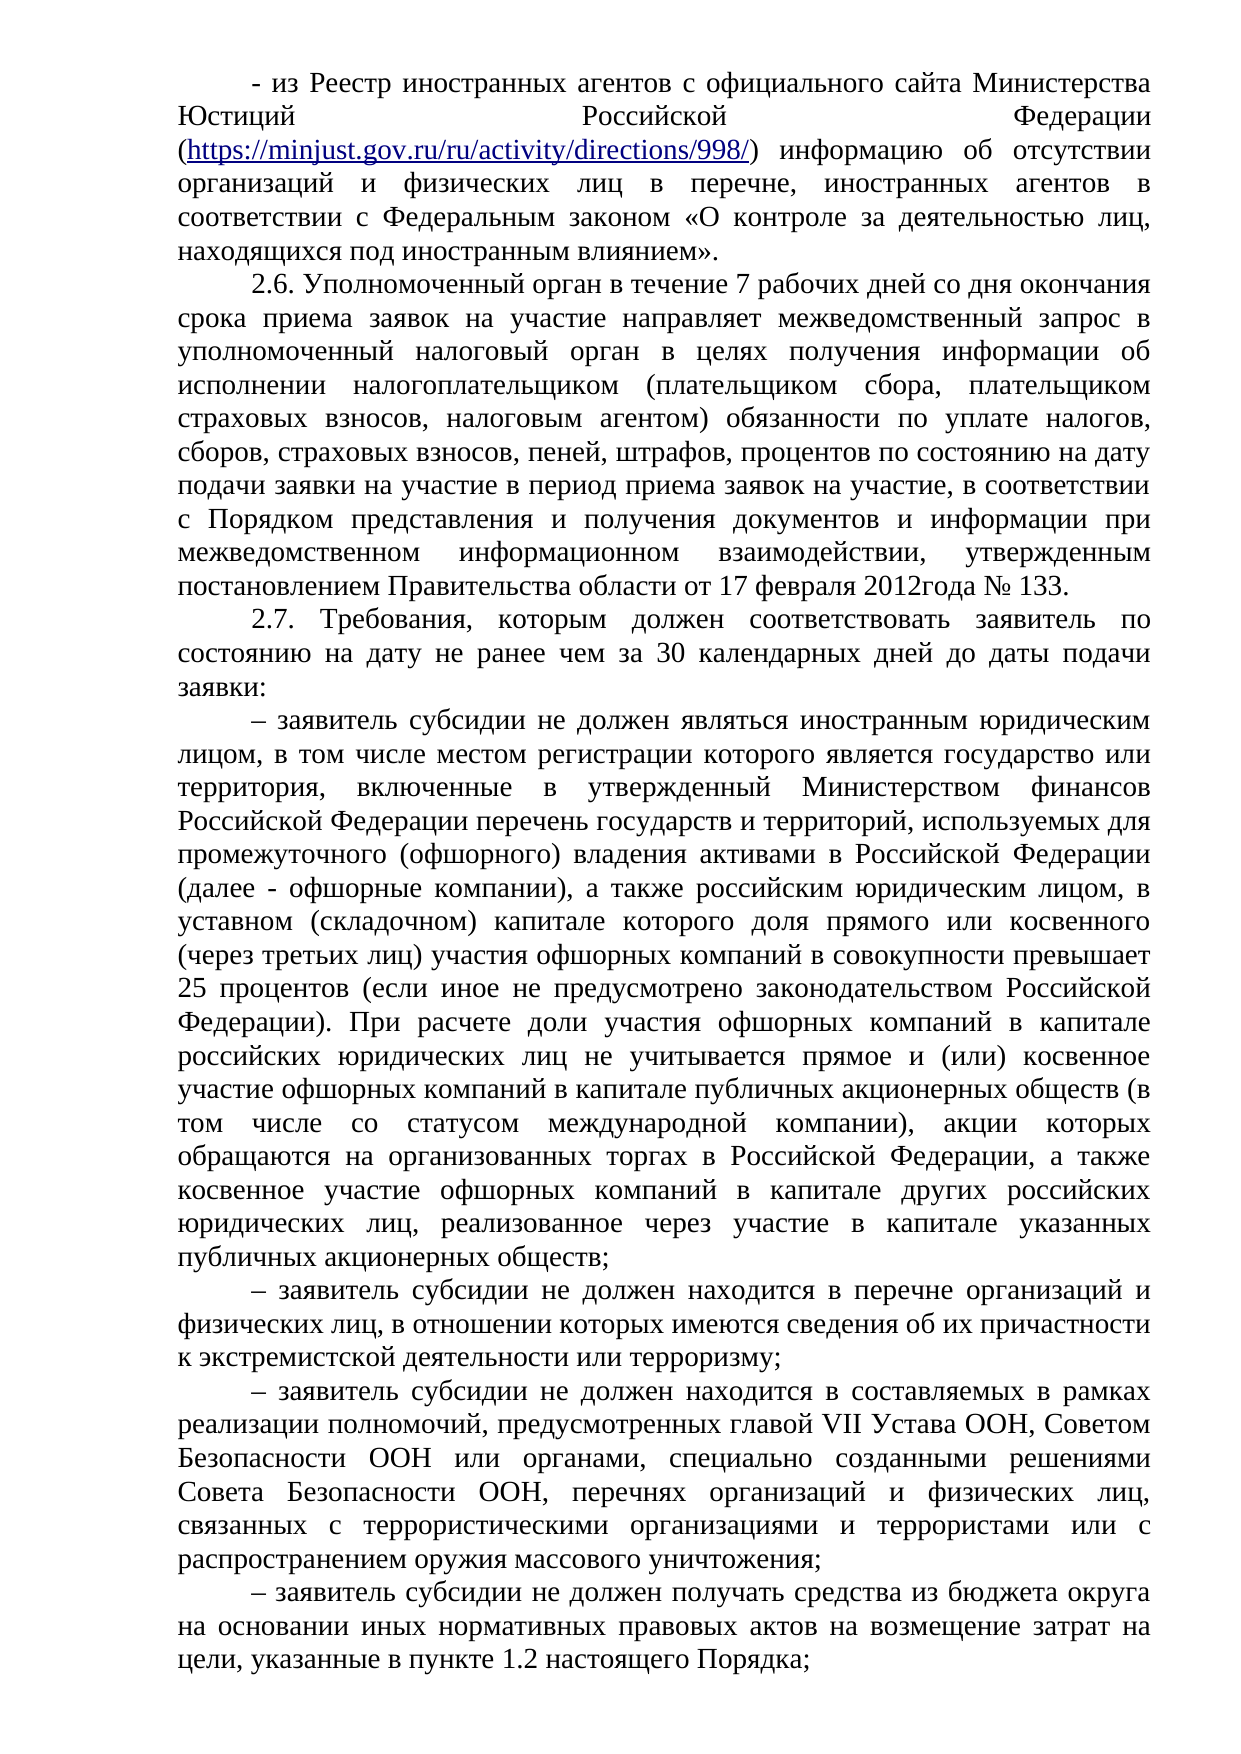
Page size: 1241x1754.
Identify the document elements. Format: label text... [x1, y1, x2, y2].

text – заявитель субсидии не должен являться иностранным юридическим лицом, в том числе местом регистрации которого является государство или территория, включенные в утвержденный Министерством финансов Российской Федерации перечень государств и территорий, используемых для промежуточного (офшорного) владения активами в Российской Федерации (далее - офшорные компании), а также российским юридическим лицом, в уставном (складочном) капитале которого доля прямого или косвенного (через третьих лиц) участия офшорных компаний в совокупности превышает 25 процентов (если иное не предусмотрено законодательством Российской Федерации). При расчете доли участия офшорных компаний в капитале российских юридических лиц не учитывается прямое и (или) косвенное участие офшорных компаний в капитале публичных акционерных обществ (в том числе со статусом международной компании), акции которых обращаются на организованных торгах в Российской Федерации, а также косвенное участие офшорных компаний в капитале других российских юридических лиц, реализованное через участие в капитале указанных публичных акционерных обществ; [177, 702, 1152, 1272]
text – заявитель субсидии не должен находится в перечне организаций и физических лиц, в отношении которых имеются сведения об их причастности к экстремистской деятельности или терроризму; [177, 1272, 1152, 1373]
text 2.7. Требования, которым должен соответствовать заявитель по состоянию на дату не ранее чем за 30 календарных дней до даты подачи заявки: [177, 602, 1152, 702]
text - из Реестр иностранных агентов с официального сайта Министерства Юстиций Российской Федерации (https://minjust.gov.ru/ru/activity/directions/998/) информацию об отсутствии организаций и физических лиц в перечне, иностранных агентов в соответствии с Федеральным законом «О контроле за деятельностью лиц, находящихся под иностранным влиянием». [177, 65, 1152, 266]
text – заявитель субсидии не должен получать средства из бюджета округа на основании иных нормативных правовых актов на возмещение затрат на цели, указанные в пункте 1.2 настоящего Порядка; [177, 1574, 1152, 1675]
text 2.6. Уполномоченный орган в течение 7 рабочих дней со дня окончания срока приема заявок на участие направляет межведомственный запрос в уполномоченный налоговый орган в целях получения информации об исполнении налогоплательщиком (плательщиком сбора, плательщиком страховых взносов, налоговым агентом) обязанности по уплате налогов, сборов, страховых взносов, пеней, штрафов, процентов по состоянию на дату подачи заявки на участие в период приема заявок на участие, в соответствии с Порядком представления и получения документов и информации при межведомственном информационном взаимодействии, утвержденным постановлением Правительства области от 17 февраля 2012года № 133. [177, 266, 1152, 602]
text – заявитель субсидии не должен находится в составляемых в рамках реализации полномочий, предусмотренных главой VII Устава ООН, Советом Безопасности ООН или органами, специально созданными решениями Совета Безопасности ООН, перечнях организаций и физических лиц, связанных с террористическими организациями и террористами или с распространением оружия массового уничтожения; [177, 1373, 1152, 1574]
